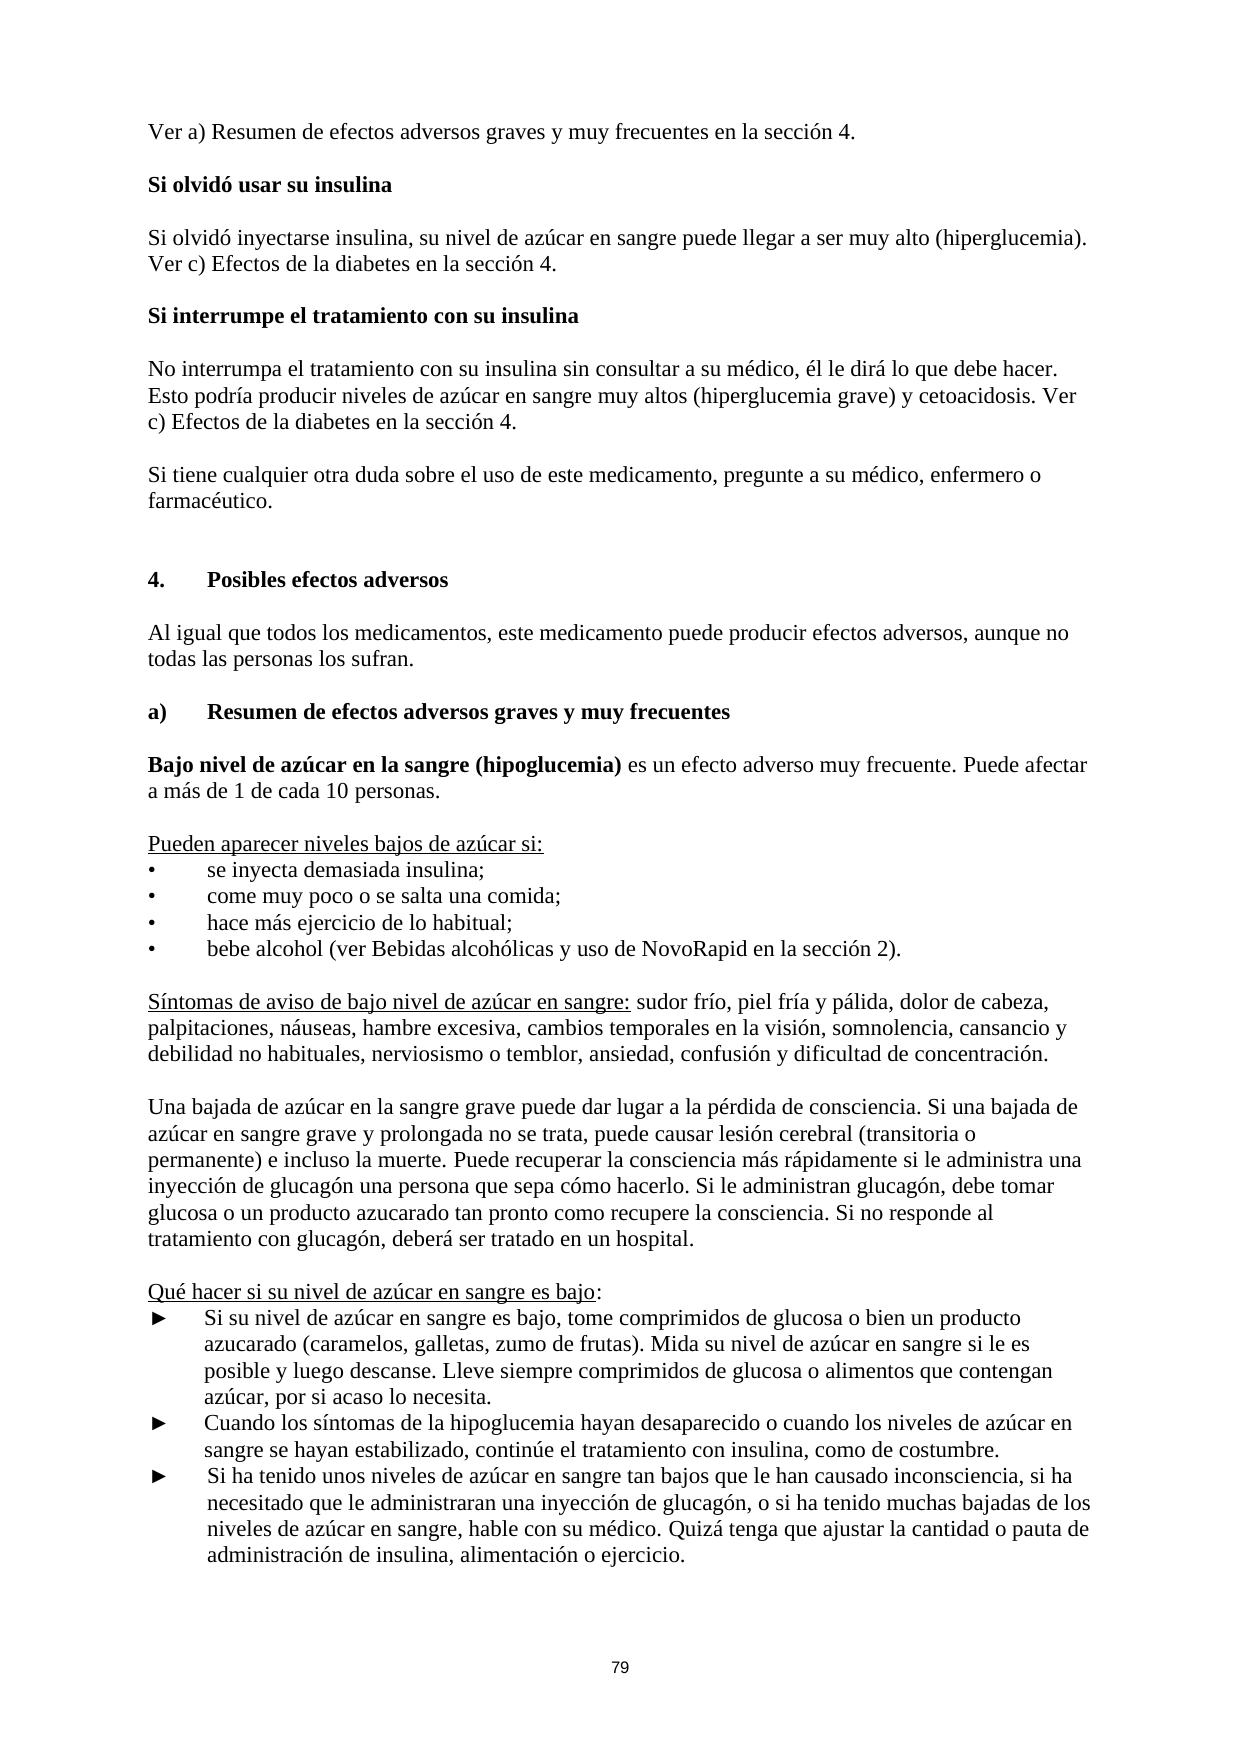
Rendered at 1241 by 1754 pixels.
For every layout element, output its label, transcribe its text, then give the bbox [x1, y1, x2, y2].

text Al igual que todos los medicamentos, este medicamento puede producir efectos adversos, aunque no todas las personas los sufran. [148, 619, 1092, 672]
text 4. Posibles efectos adversos [148, 566, 1092, 592]
text a) Resumen de efectos adversos graves y muy frecuentes [148, 698, 1092, 724]
text Pueden aparecer niveles bajos de azúcar si: [148, 830, 1092, 856]
text Si olvidó inyectarse insulina, su nivel de azúcar en sangre puede llegar a ser muy alto (hiperglucemia). Ver c) Efectos de la diabetes en la sección 4. [148, 223, 1092, 276]
text No interrumpa el tratamiento con su insulina sin consultar a su médico, él le dirá lo que debe hacer. Esto podría producir niveles de azúcar en sangre muy altos (hiperglucemia grave) y cetoacidosis. Ver c) Efectos de la diabetes en la sección 4. [148, 355, 1092, 434]
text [148, 118, 1092, 144]
text Si tiene cualquier otra duda sobre el uso de este medicamento, pregunte a su médico, enfermero o farmacéutico. [148, 461, 1092, 513]
text • come muy poco o se salta una comida; [148, 882, 1092, 909]
text ► Si su nivel de azúcar en sangre es bajo, tome comprimidos de glucosa o bien un producto azucarado (caramelos, galletas, zumo de frutas). Mida su nivel de azúcar en sangre si le es posible y luego descanse. Lleve siempre comprimidos de glucosa o alimentos que contengan azúcar, por si acaso lo necesita. [148, 1304, 1092, 1409]
text Si interrumpe el tratamiento con su insulina [148, 303, 1092, 329]
text ► Cuando los síntomas de la hipoglucemia hayan desaparecido o cuando los niveles de azúcar en sangre se hayan estabilizado, continúe el tratamiento con insulina, como de costumbre. [148, 1409, 1092, 1462]
text Bajo nivel de azúcar en la sangre (hipoglucemia) es un efecto adverso muy frecuente. Puede afectar a más de 1 de cada 10 personas. [148, 751, 1092, 803]
text • hace más ejercicio de lo habitual; [148, 909, 1092, 935]
text Si olvidó usar su insulina [148, 171, 1092, 197]
text • bebe alcohol (ver Bebidas alcohólicas y uso de NovoRapid en la sección 2). [148, 935, 1092, 961]
text ► Si ha tenido unos niveles de azúcar en sangre tan bajos que le han causado inconsciencia, si ha necesitado que le administraran una inyección de glucagón, o si ha tenido muchas bajadas de los niveles de azúcar en sangre, hable con su médico. Quizá tenga que ajustar la cantidad o pauta de administración de insulina, alimentación o ejercicio. [148, 1462, 1092, 1568]
text Una bajada de azúcar en la sangre grave puede dar lugar a la pérdida de consciencia. Si una bajada de azúcar en sangre grave y prolongada no se trata, puede causar lesión cerebral (transitoria o permanente) e incluso la muerte. Puede recuperar la consciencia más rápidamente si le administra una inyección de glucagón una persona que sepa cómo hacerlo. Si le administran glucagón, debe tomar glucosa o un producto azucarado tan pronto como recupere la consciencia. Si no responde al tratamiento con glucagón, deberá ser tratado en un hospital. [148, 1093, 1092, 1251]
text • se inyecta demasiada insulina; [148, 856, 1092, 882]
text Síntomas de aviso de bajo nivel de azúcar en sangre: sudor frío, piel fría y pálida, dolor de cabeza, palpitaciones, náuseas, hambre excesiva, cambios temporales en la visión, somnolencia, cansancio y debilidad no habituales, nerviosismo o temblor, ansiedad, confusión y dificultad de concentración. [148, 988, 1092, 1067]
text Qué hacer si su nivel de azúcar en sangre es bajo: [148, 1278, 1092, 1304]
